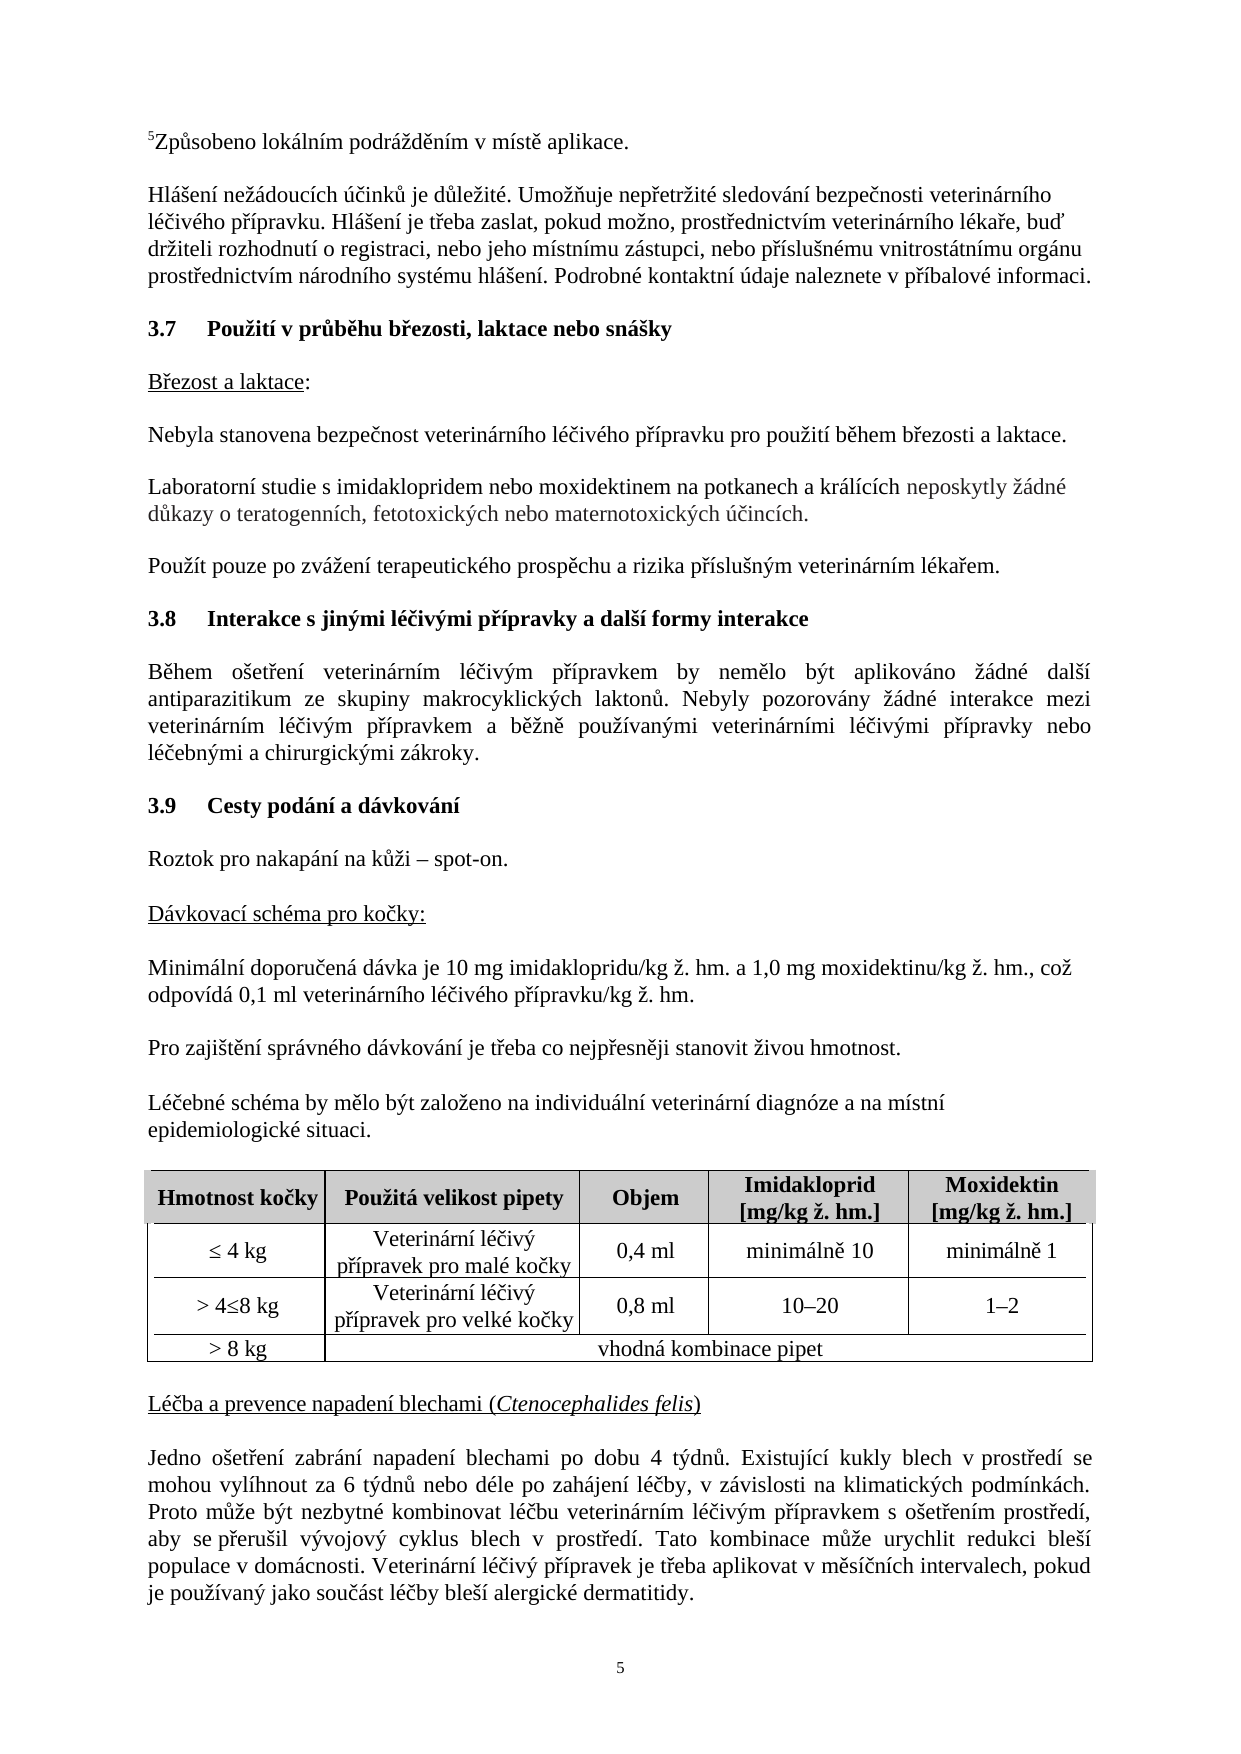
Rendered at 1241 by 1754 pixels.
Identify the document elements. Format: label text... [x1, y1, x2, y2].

table_cell 0,8 ml [580, 1278, 708, 1334]
text epidemiologické situaci. [148, 1115, 1092, 1142]
text Roztok pro nakapání na kůži – spot-on. [148, 845, 1092, 872]
text Hlášení nežádoucích účinků je důležité. Umožňuje nepřetržité sledování bezpečnosti veterinárního léčivého přípravku. Hlášení je třeba zaslat, pokud možno, prostřednictvím veterinárního lékaře, buď držiteli rozhodnutí o registraci, nebo jeho místnímu zástupci, nebo příslušnému vnitrostátnímu orgánu prostřednictvím národního systému hlášení. Podrobné kontaktní údaje naleznete v příbalové informaci. [148, 181, 1092, 289]
text 3.7 Použití v průběhu březosti, laktace nebo snášky [148, 315, 1092, 342]
table_cell ≤ 4 kg [148, 1223, 324, 1277]
table_cell 1–2 [909, 1277, 1092, 1334]
table_cell 0,4 ml [580, 1224, 708, 1277]
text Dávkovací schéma pro kočky: [148, 899, 1092, 926]
table_cell Veterinární léčivý přípravek pro malé kočky [326, 1224, 579, 1277]
table_header Objem [580, 1171, 708, 1223]
text Léčebné schéma by mělo být založeno na individuální veterinární diagnóze a na místní [148, 1088, 1092, 1115]
text 5Způsobeno lokálním podrážděním v místě aplikace. [148, 128, 1092, 154]
table_header Hmotnost kočky [151, 1171, 324, 1223]
table_cell > 4≤8 kg [148, 1277, 324, 1334]
table_header Imidakloprid [mg/kg ž. hm.] [709, 1171, 908, 1223]
table_header Moxidektin [mg/kg ž. hm.] [909, 1171, 1089, 1223]
text Březost a laktace: [148, 368, 1092, 394]
text Laboratorní studie s imidaklopridem nebo moxidektinem na potkanech a králících neposkytly žádné důkazy o teratogenních, fetotoxických nebo maternotoxických účincích. [148, 473, 1092, 526]
text Léčba a prevence napadení blechami (Ctenocephalides felis) [148, 1389, 1092, 1416]
text Jedno ošetření zabrání napadení blechami po dobu 4 týdnů. Existující kukly blech v prostředí se mohou vylíhnout za 6 týdnů nebo déle po zahájení léčby, v závislosti na klimatických podmínkách. Proto může být nezbytné kombinovat léčbu veterinárním léčivým přípravkem s ošetřením prostředí, aby se přerušil vývojový cyklus blech v prostředí. Tato kombinace může urychlit redukci bleší populace v domácnosti. Veterinární léčivý přípravek je třeba aplikovat v měsíčních intervalech, pokud je používaný jako součást léčby bleší alergické dermatitidy. [148, 1443, 1092, 1606]
text Nebyla stanovena bezpečnost veterinárního léčivého přípravku pro použití během březosti a laktace. [148, 421, 1092, 447]
text Během ošetření veterinárním léčivým přípravkem by nemělo být aplikováno žádné další antiparazitikum ze skupiny makrocyklických laktonů. Nebyly pozorovány žádné interakce mezi veterinárním léčivým přípravkem a běžně používanými veterinárními léčivými přípravky nebo léčebnými a chirurgickými zákroky. [148, 658, 1092, 766]
table_cell Veterinární léčivý přípravek pro velké kočky [326, 1278, 579, 1334]
table_cell 10–20 [709, 1278, 908, 1334]
table_cell minimálně 10 [709, 1224, 908, 1277]
table_cell > 8 kg [148, 1334, 324, 1361]
text 3.9 Cesty podání a dávkování [148, 792, 1092, 819]
table_header Použitá velikost pipety [326, 1171, 579, 1223]
text odpovídá 0,1 ml veterinárního léčivého přípravku/kg ž. hm. [148, 981, 1092, 1008]
text 3.8 Interakce s jinými léčivými přípravky a další formy interakce [148, 605, 1092, 631]
text Minimální doporučená dávka je 10 mg imidaklopridu/kg ž. hm. a 1,0 mg moxidektinu/kg ž. hm., což [148, 953, 1092, 981]
text Pro zajištění správného dávkování je třeba co nejpřesněji stanovit živou hmotnost. [148, 1034, 1092, 1061]
table_cell minimálně 1 [909, 1223, 1092, 1277]
table_cell vhodná kombinace pipet [326, 1334, 1092, 1361]
text Použít pouze po zvážení terapeutického prospěchu a rizika příslušným veterinárním lékařem. [148, 552, 1092, 579]
